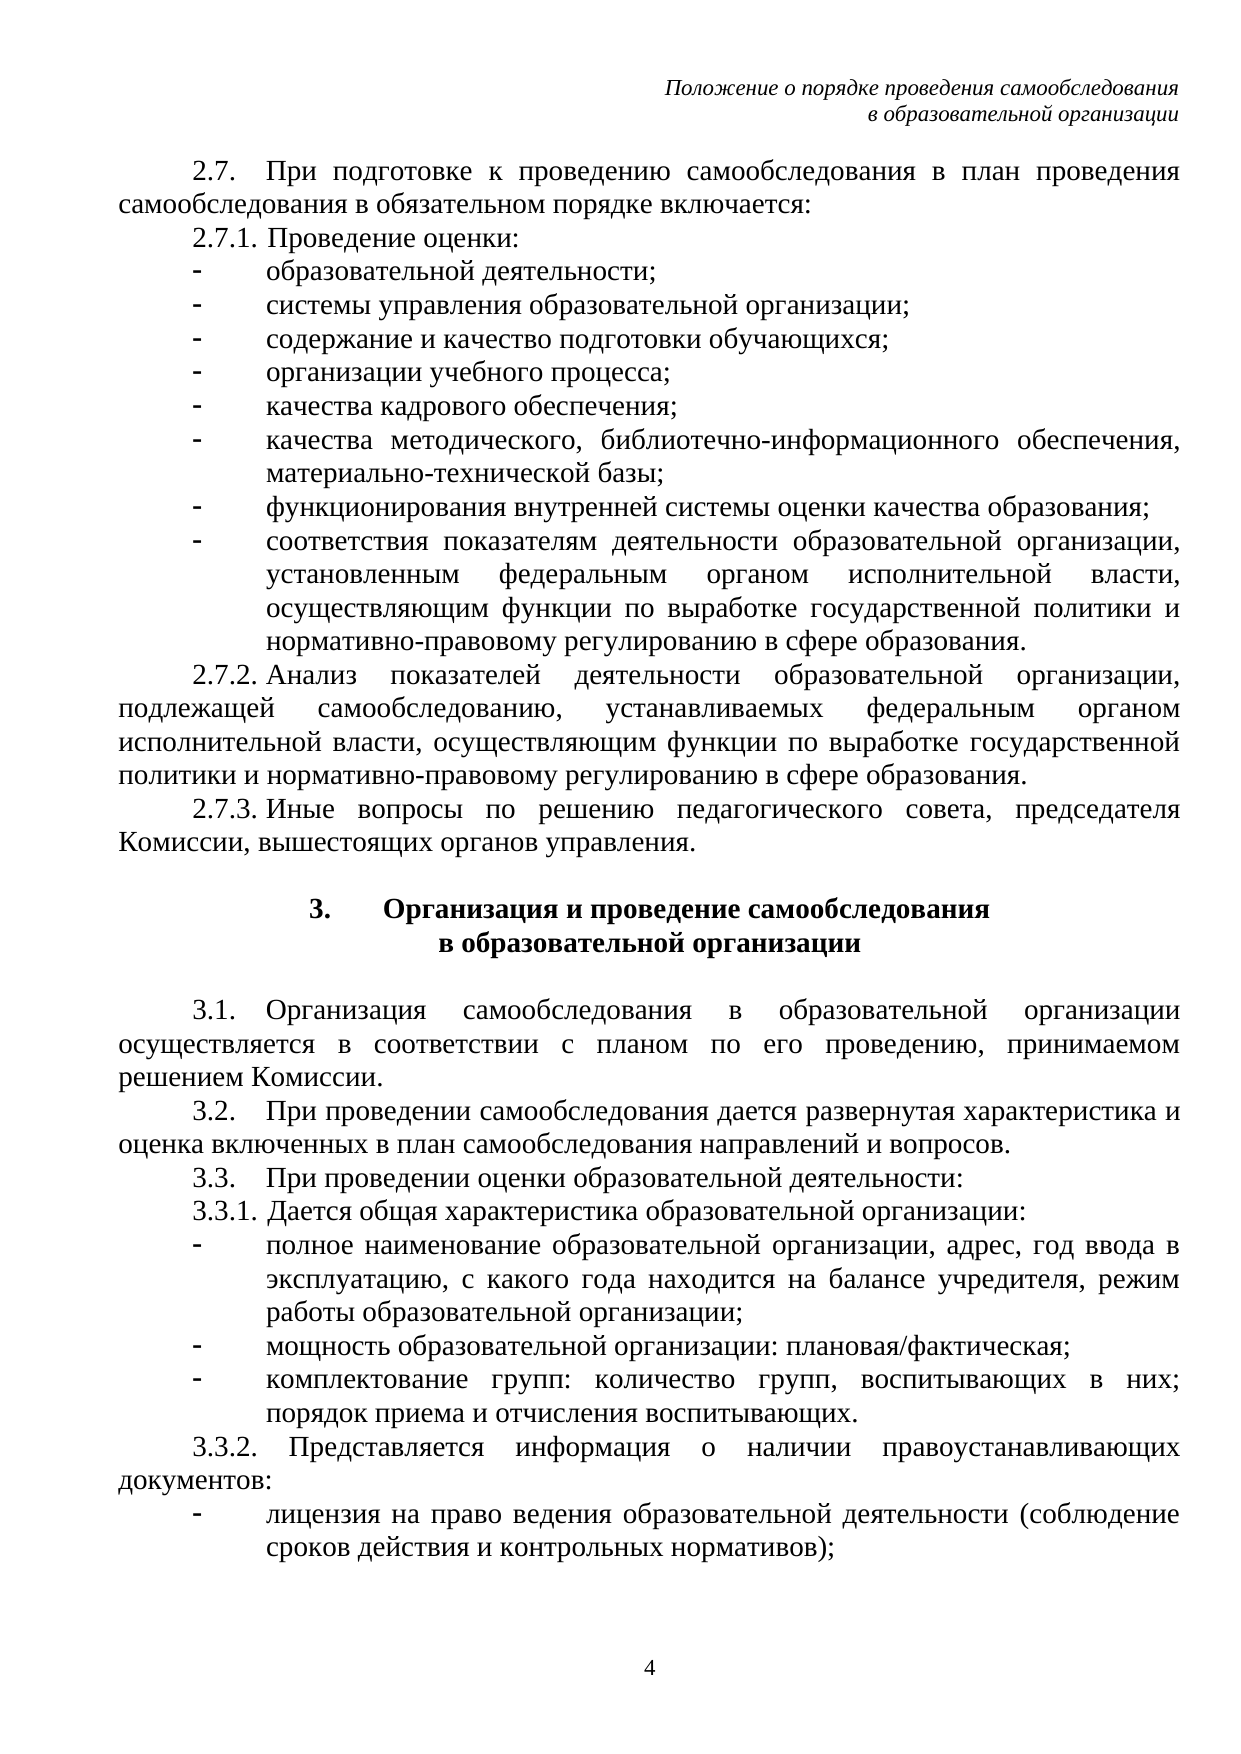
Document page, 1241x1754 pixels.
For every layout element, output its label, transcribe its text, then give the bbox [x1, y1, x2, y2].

list содержание и качество подготовки обучающихся; [192, 321, 1181, 354]
list комплектование групп: количество групп, воспитывающих в них; порядок приема и отчисления воспитывающих. [192, 1361, 1181, 1429]
list организации учебного процесса; [192, 354, 1181, 388]
list мощность образовательной организации: плановая/фактическая; [192, 1328, 1181, 1361]
list При проведении самообследования дается развернутая характеристика и оценка включенных в план самообследования направлений и вопросов. [118, 1093, 1181, 1160]
list Организация и проведение самообследования в образовательной организации [118, 892, 1181, 959]
list Дается общая характеристика образовательной организации: [192, 1193, 1181, 1227]
list образовательной деятельности; [192, 253, 1181, 287]
list Анализ показателей деятельности образовательной организации, подлежащей самообследованию, устанавливаемых федеральным органом исполнительной власти, осуществляющим функции по выработке государственной политики и нормативно-правовому регулированию в сфере образования. [118, 657, 1181, 791]
list системы управления образовательной организации; [192, 287, 1181, 321]
text 3.3.2. Представляется информация о наличии правоустанавливающих документов: [118, 1429, 1181, 1496]
list качества методического, библиотечно-информационного обеспечения, материально-технической базы; [192, 422, 1181, 489]
list полное наименование образовательной организации, адрес, год ввода в эксплуатацию, с какого года находится на балансе учредителя, режим работы образовательной организации; [192, 1227, 1181, 1328]
list При подготовке к проведению самообследования в план проведения самообследования в обязательном порядке включается: [118, 153, 1181, 220]
list качества кадрового обеспечения; [192, 388, 1181, 422]
list лицензия на право ведения образовательной деятельности (соблюдение сроков действия и контрольных нормативов); [192, 1496, 1181, 1563]
list функционирования внутренней системы оценки качества образования; [192, 489, 1181, 523]
list Проведение оценки: [192, 220, 1181, 253]
list Организация самообследования в образовательной организации осуществляется в соответствии с планом по его проведению, принимаемом решением Комиссии. [118, 992, 1181, 1093]
list соответствия показателям деятельности образовательной организации, установленным федеральным органом исполнительной власти, осуществляющим функции по выработке государственной политики и нормативно-правовому регулированию в сфере образования. [192, 523, 1181, 657]
list Иные вопросы по решению педагогического совета, председателя Комиссии, вышестоящих органов управления. [118, 791, 1181, 858]
list При проведении оценки образовательной деятельности: [118, 1160, 1181, 1193]
